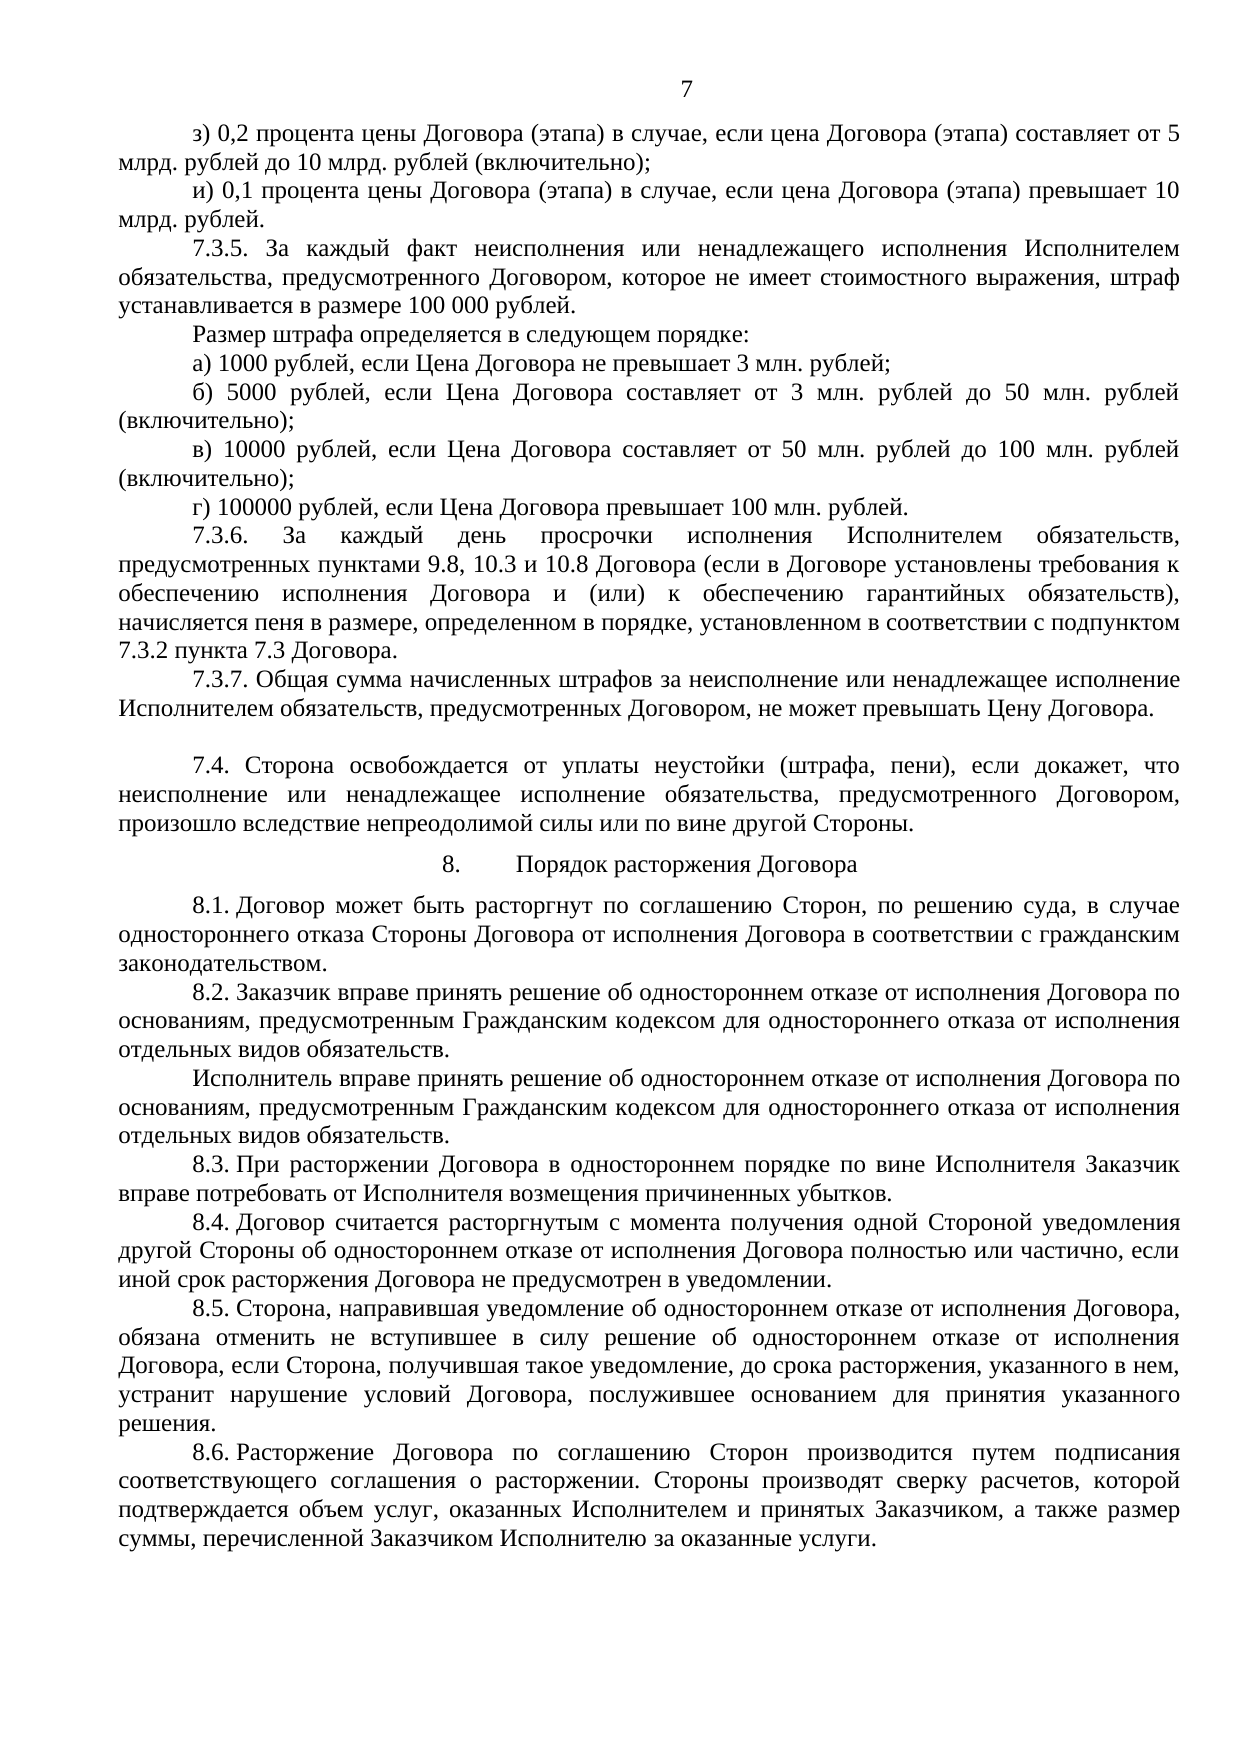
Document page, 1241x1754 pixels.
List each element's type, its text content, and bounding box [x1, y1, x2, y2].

text Договор считается расторгнутым с момента получения одной Стороной уведомления другой Стороны об одностороннем отказе от исполнения Договора полностью или частично, если иной срок расторжения Договора не предусмотрен в уведомлении. [118, 1207, 1181, 1293]
text При расторжении Договора в одностороннем порядке по вине Исполнителя Заказчик вправе потребовать от Исполнителя возмещения причиненных убытков. [118, 1149, 1181, 1207]
text а) 1000 рублей, если Цена Договора не превышает 3 млн. рублей; [118, 348, 1181, 377]
text в) 10000 рублей, если Цена Договора составляет от 50 млн. рублей до 100 млн. рублей (включительно); [118, 434, 1181, 492]
text 7.4. Сторона освобождается от уплаты неустойки (штрафа, пени), если докажет, что неисполнение или ненадлежащее исполнение обязательства, предусмотренного Договором, произошло вследствие непреодолимой силы или по вине другой Стороны. [118, 751, 1181, 837]
text Сторона, направившая уведомление об одностороннем отказе от исполнения Договора, обязана отменить не вступившее в силу решение об одностороннем отказе от исполнения Договора, если Сторона, получившая такое уведомление, до срока расторжения, указанного в нем, устранит нарушение условий Договора, послужившее основанием для принятия указанного решения. [118, 1293, 1181, 1437]
text Порядок расторжения Договора [118, 849, 1181, 878]
text Заказчик вправе принять решение об одностороннем отказе от исполнения Договора по основаниям, предусмотренным Гражданским кодексом для одностороннего отказа от исполнения отдельных видов обязательств. [118, 977, 1181, 1063]
text Размер штрафа определяется в следующем порядке: [118, 319, 1181, 348]
text Расторжение Договора по соглашению Сторон производится путем подписания соответствующего соглашения о расторжении. Стороны производят сверку расчетов, которой подтверждается объем услуг, оказанных Исполнителем и принятых Заказчиком, а также размер суммы, перечисленной Заказчиком Исполнителю за оказанные услуги. [118, 1437, 1181, 1552]
text Исполнитель вправе принять решение об одностороннем отказе от исполнения Договора по основаниям, предусмотренным Гражданским кодексом для одностороннего отказа от исполнения отдельных видов обязательств. [118, 1063, 1181, 1149]
text 7.3.6. За каждый день просрочки исполнения Исполнителем обязательств, предусмотренных пунктами 9.8, 10.3 и 10.8 Договора (если в Договоре установлены требования к обеспечению исполнения Договора и (или) к обеспечению гарантийных обязательств), начисляется пеня в размере, определенном в порядке, установленном в соответствии с подпунктом 7.3.2 пункта 7.3 Договора. [118, 521, 1181, 664]
text г) 100000 рублей, если Цена Договора превышает 100 млн. рублей. [118, 492, 1181, 521]
text з) 0,2 процента цены Договора (этапа) в случае, если цена Договора (этапа) составляет от 5 млрд. рублей до 10 млрд. рублей (включительно); [118, 118, 1181, 176]
text Договор может быть расторгнут по соглашению Сторон, по решению суда, в случае одностороннего отказа Стороны Договора от исполнения Договора в соответствии с гражданским законодательством. [118, 891, 1181, 977]
text 7.3.7. Общая сумма начисленных штрафов за неисполнение или ненадлежащее исполнение Исполнителем обязательств, предусмотренных Договором, не может превышать Цену Договора. [118, 664, 1181, 722]
text б) 5000 рублей, если Цена Договора составляет от 3 млн. рублей до 50 млн. рублей (включительно); [118, 377, 1181, 434]
text и) 0,1 процента цены Договора (этапа) в случае, если цена Договора (этапа) превышает 10 млрд. рублей. [118, 176, 1181, 233]
text 7.3.5. За каждый факт неисполнения или ненадлежащего исполнения Исполнителем обязательства, предусмотренного Договором, которое не имеет стоимостного выражения, штраф устанавливается в размере 100 000 рублей. [118, 233, 1181, 319]
